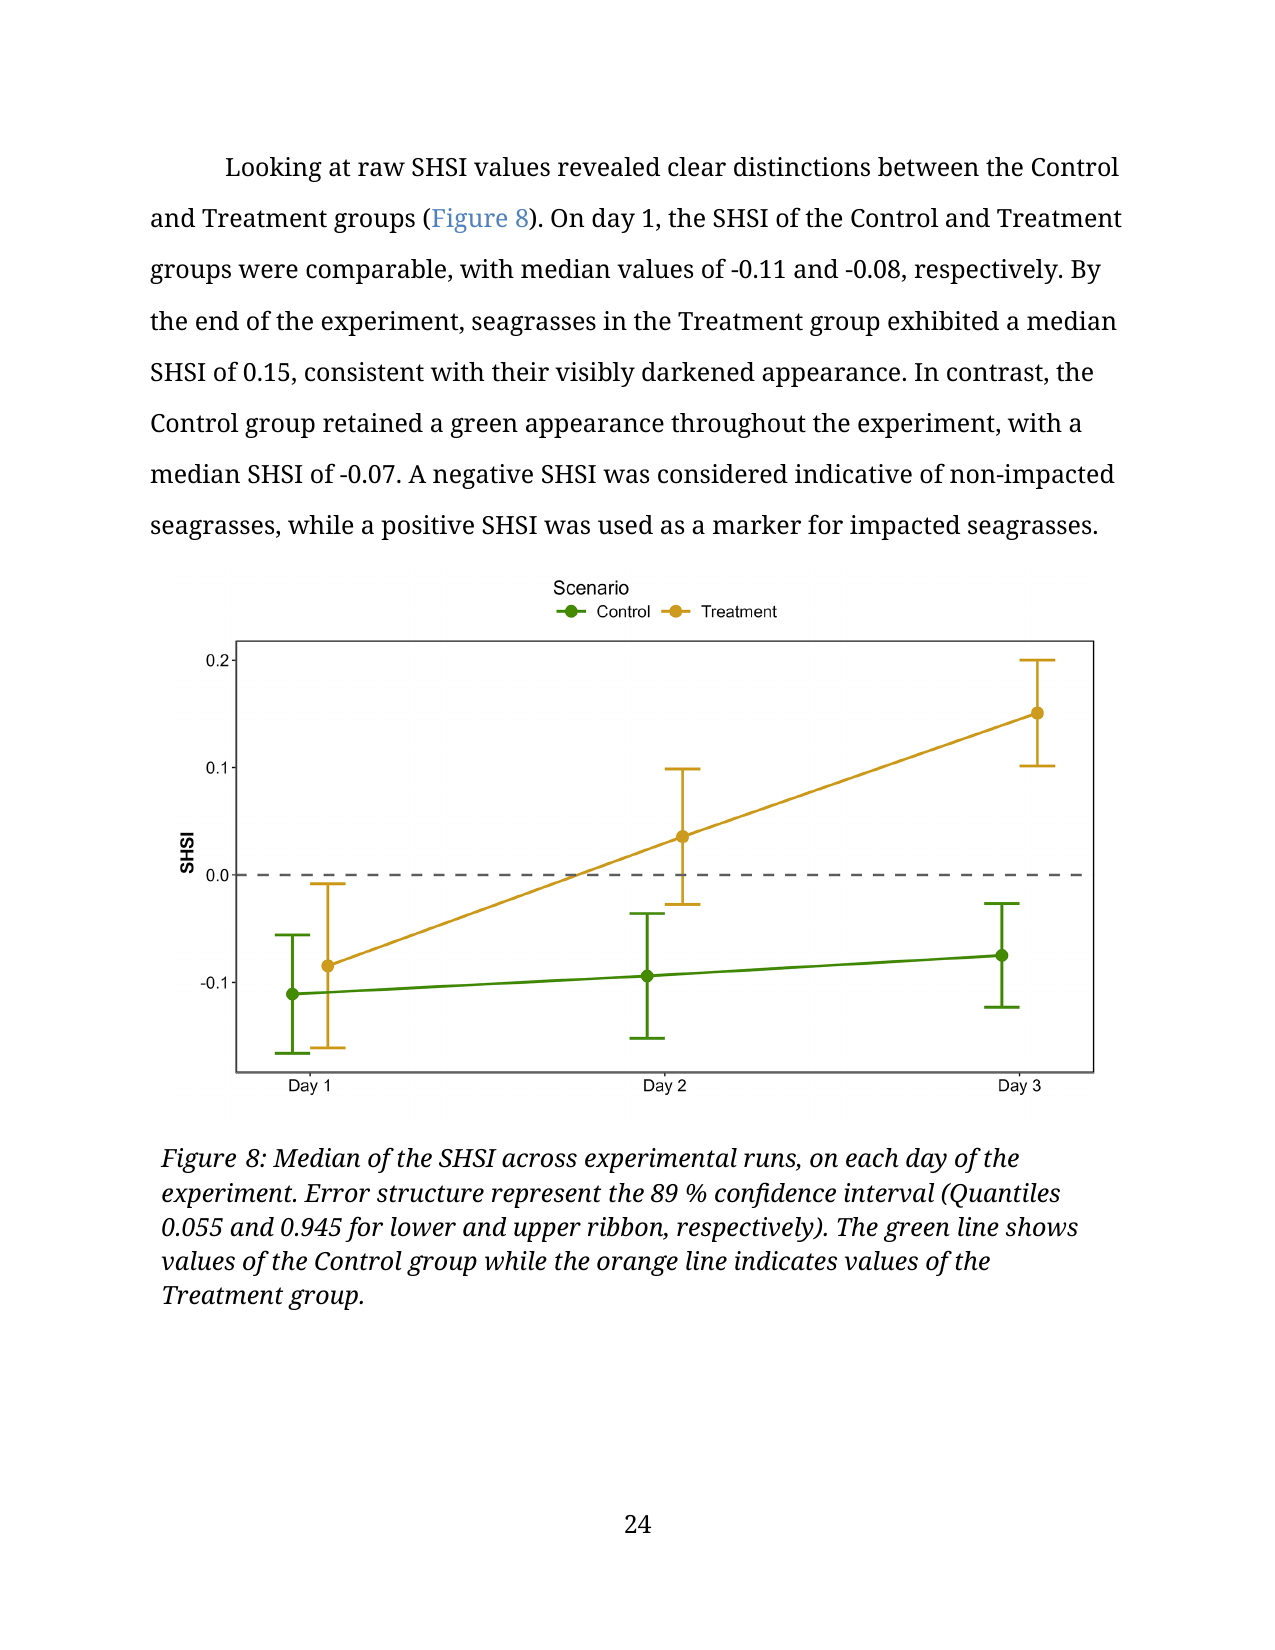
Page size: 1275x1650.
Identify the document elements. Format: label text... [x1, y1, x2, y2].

text Looking at raw SHSI values revealed clear distinctions between the Control and Treatment groups (Figure 8). On day 1, the SHSI of the Control and Treatment groups were comparable, with median values of -0.11 and -0.08, respectively. By the end of the experiment, seagrasses in the Treatment group exhibited a median SHSI of 0.15, consistent with their visibly darkened appearance. In contrast, the Control group retained a green appearance throughout the experiment, with a median SHSI of -0.07. A negative SHSI was considered indicative of non-impacted seagrasses, while a positive SHSI was used as a marker for impacted seagrasses. [150, 150, 1125, 541]
picture [174, 564, 1101, 1121]
table_header Figure 8: Median of the SHSI across experimental runs, on each day of the experiment. Error structure represent the 89 % confidence interval (Quantiles 0.055 and 0.945 for lower and upper ribbon, respectively). The green line shows values of the Control group while the orange line indicates values of the Treatment group. [150, 565, 1125, 1324]
